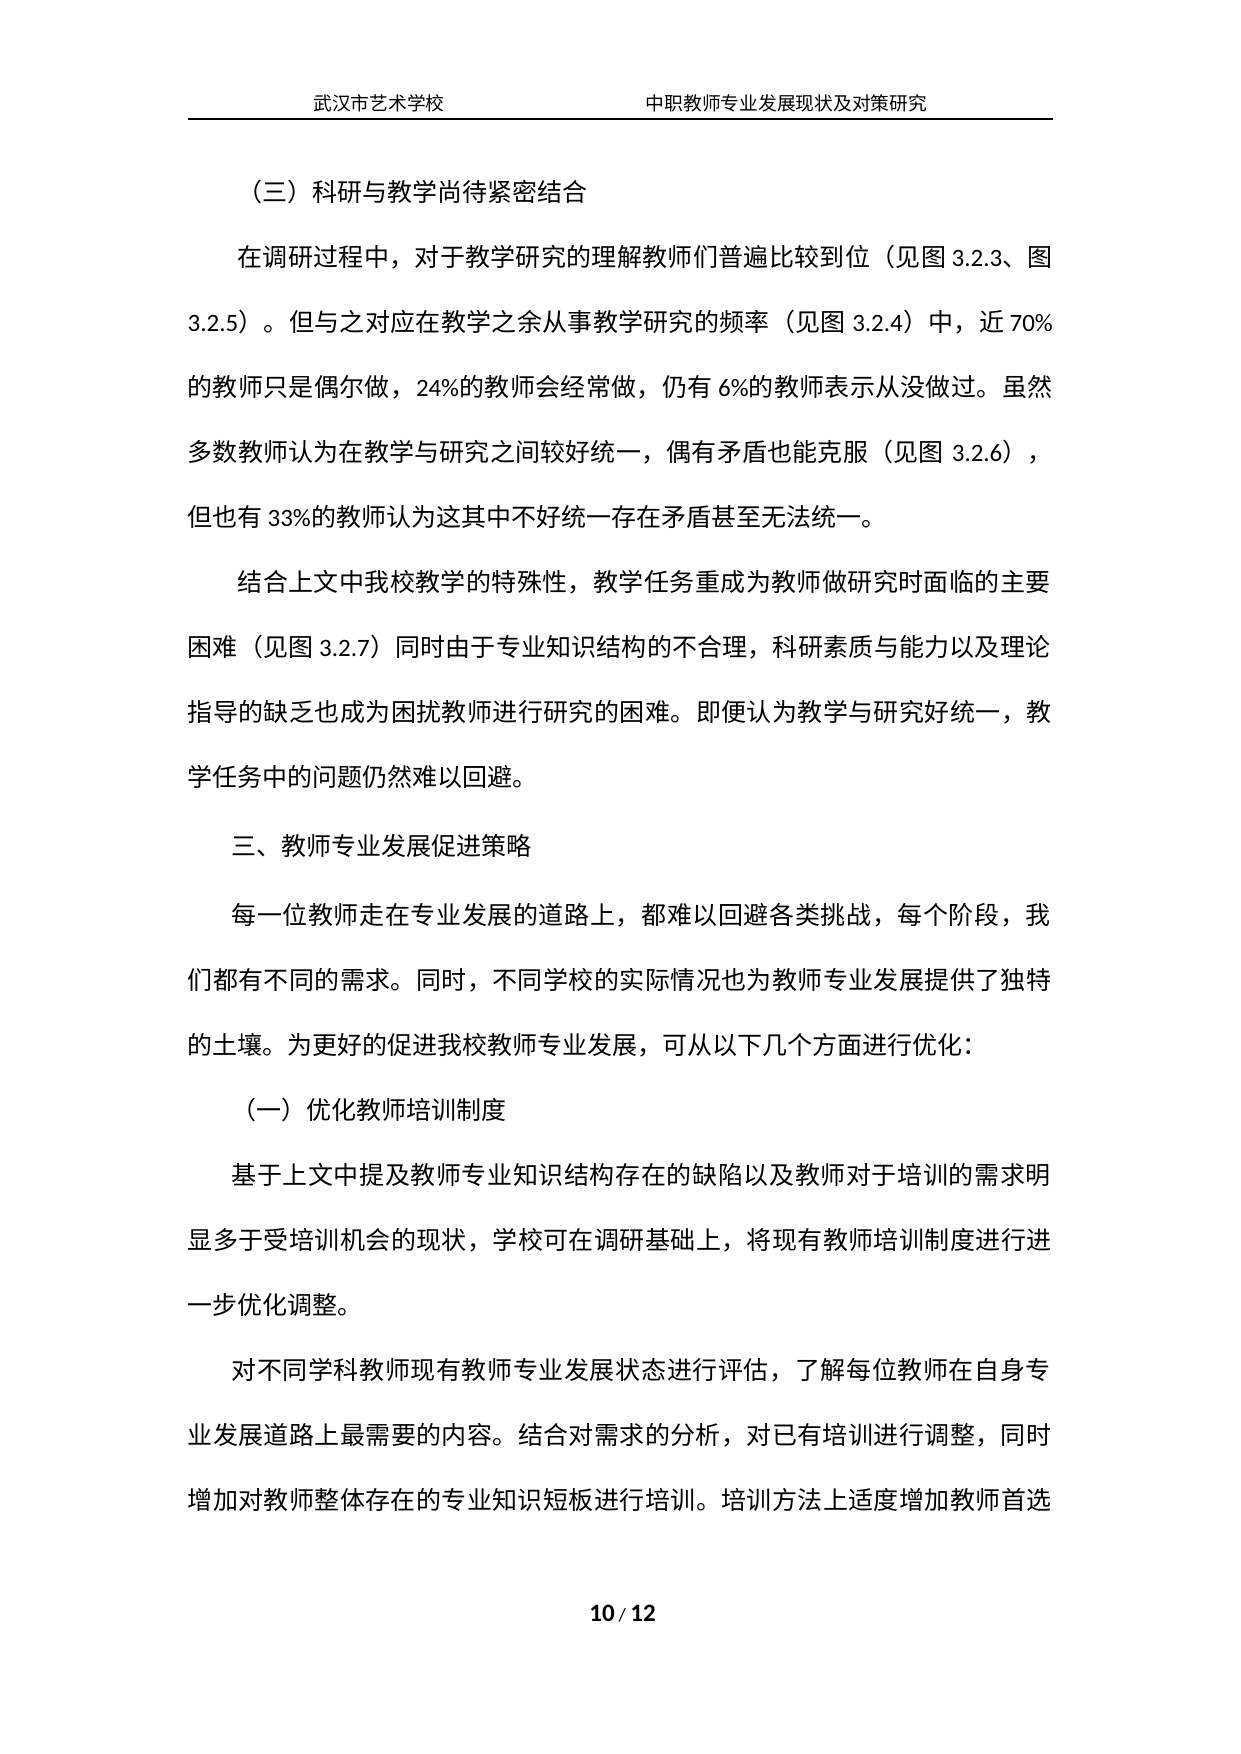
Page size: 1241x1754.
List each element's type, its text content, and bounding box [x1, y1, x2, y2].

text （一）优化教师培训制度 [187, 1076, 1053, 1141]
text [187, 1336, 1053, 1531]
text 在调研过程中，对于教学研究的理解教师们普遍比较到位（见图3.2.3、图3.2.5）。但与之对应在教学之余从事教学研究的频率（见图3.2.4）中，近70%的教师只是偶尔做，24%的教师会经常做，仍有6%的教师表示从没做过。虽然多数教师认为在教学与研究之间较好统一，偶有矛盾也能克服（见图3.2.6），但也有33%的教师认为这其中不好统一存在矛盾甚至无法统一。 [187, 223, 1053, 548]
text 每一位教师走在专业发展的道路上，都难以回避各类挑战，每个阶段，我们都有不同的需求。同时，不同学校的实际情况也为教师专业发展提供了独特的土壤。为更好的促进我校教师专业发展，可从以下几个方面进行优化： [187, 881, 1053, 1076]
text 结合上文中我校教学的特殊性，教学任务重成为教师做研究时面临的主要困难（见图3.2.7）同时由于专业知识结构的不合理，科研素质与能力以及理论指导的缺乏也成为困扰教师进行研究的困难。即便认为教学与研究好统一，教学任务中的问题仍然难以回避。 [187, 548, 1053, 808]
text 三、教师专业发展促进策略 [187, 812, 1053, 877]
text （三）科研与教学尚待紧密结合 [187, 158, 1053, 223]
text 基于上文中提及教师专业知识结构存在的缺陷以及教师对于培训的需求明显多于受培训机会的现状，学校可在调研基础上，将现有教师培训制度进行进一步优化调整。 [187, 1141, 1053, 1336]
